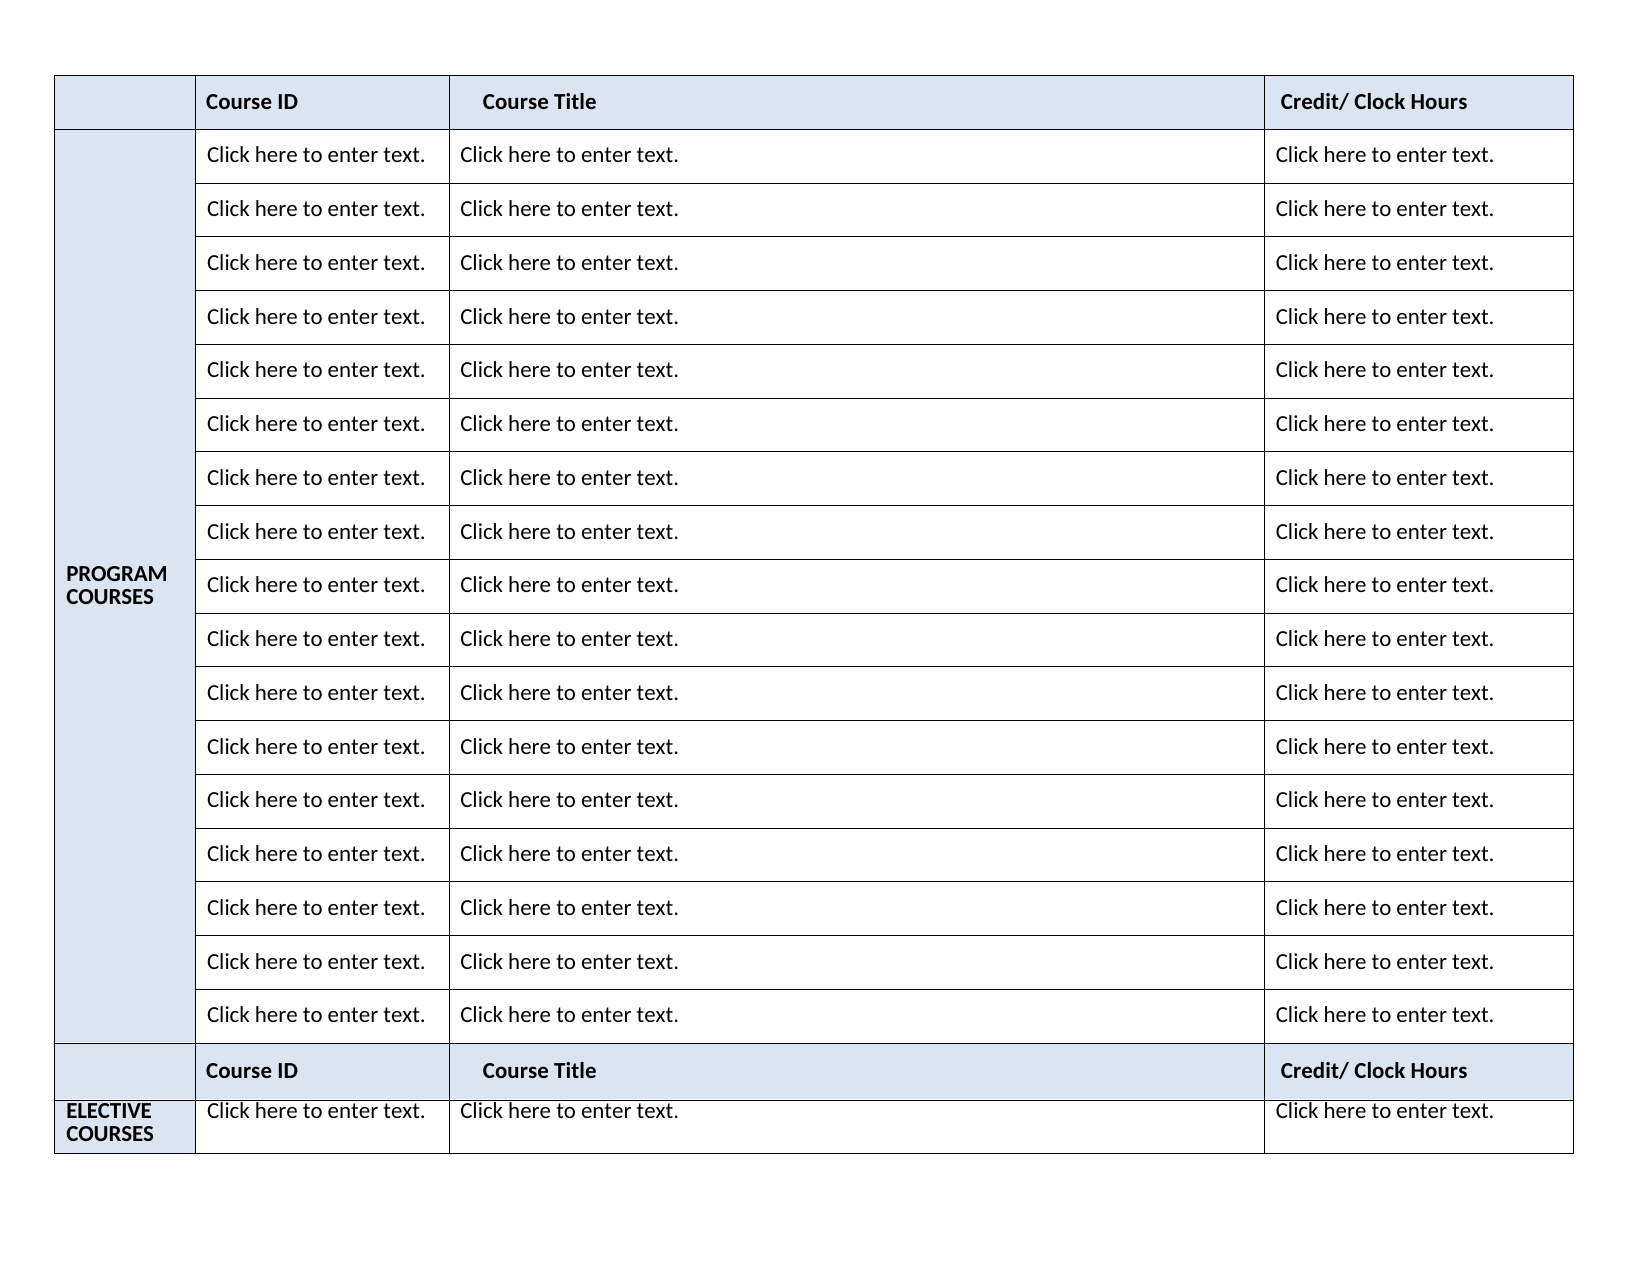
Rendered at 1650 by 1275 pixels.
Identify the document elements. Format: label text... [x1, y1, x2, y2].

table_cell [450, 399, 1264, 451]
table_cell [450, 506, 1264, 559]
table_cell [55, 76, 195, 129]
table_cell [1265, 237, 1573, 290]
table_cell [196, 667, 449, 720]
table_cell [196, 882, 449, 935]
table_cell [450, 237, 1264, 290]
table_cell [450, 667, 1264, 720]
table_cell [196, 291, 449, 344]
table_cell [450, 829, 1264, 881]
table_cell [450, 345, 1264, 397]
table_cell [450, 882, 1264, 935]
table_cell [1265, 614, 1573, 666]
table_cell [1265, 829, 1573, 881]
table_cell [1265, 990, 1573, 1042]
table_cell [450, 184, 1264, 236]
table_cell PROGRAM COURSES [55, 130, 195, 1042]
table_cell [450, 775, 1264, 827]
table_cell [1265, 506, 1573, 559]
table_cell Credit/ Clock Hours [1265, 1044, 1573, 1099]
table_cell [450, 1101, 1264, 1153]
table_cell [450, 614, 1264, 666]
table_cell [1265, 775, 1573, 827]
table_cell [1265, 882, 1573, 935]
table_cell [1265, 936, 1573, 989]
table_cell [1265, 560, 1573, 612]
table_cell Credit/ Clock Hours [1265, 76, 1573, 129]
table_cell [450, 936, 1264, 989]
table_cell [196, 936, 449, 989]
table_cell [1265, 721, 1573, 774]
table_cell [196, 184, 449, 236]
table_cell ELECTIVE COURSES [55, 1101, 195, 1153]
table_cell [1265, 667, 1573, 720]
table_cell [450, 291, 1264, 344]
table_cell [450, 452, 1264, 505]
table_cell [196, 237, 449, 290]
table_cell [196, 721, 449, 774]
table_cell [196, 399, 449, 451]
table_cell Course Title [450, 1044, 1264, 1099]
table_cell [1265, 184, 1573, 236]
table_cell [450, 721, 1264, 774]
table_cell [196, 345, 449, 397]
table_cell Course ID [196, 1044, 449, 1099]
table_cell Course ID [196, 76, 449, 129]
table_cell [450, 990, 1264, 1042]
table_cell [450, 560, 1264, 612]
table_cell [196, 560, 449, 612]
table_cell [196, 990, 449, 1042]
table_cell [450, 130, 1264, 182]
table_cell [196, 614, 449, 666]
table_cell [196, 1101, 449, 1153]
table_cell [196, 506, 449, 559]
table_cell [55, 1044, 195, 1099]
table_cell Course Title [450, 76, 1264, 129]
table_cell [1265, 345, 1573, 397]
table_cell [1265, 130, 1573, 182]
table_cell [196, 775, 449, 827]
table_cell [1265, 1101, 1573, 1153]
table_cell [1265, 399, 1573, 451]
table_cell [196, 452, 449, 505]
table_cell [1265, 452, 1573, 505]
table_cell [1265, 291, 1573, 344]
table_cell [196, 829, 449, 881]
table_cell [196, 130, 449, 182]
